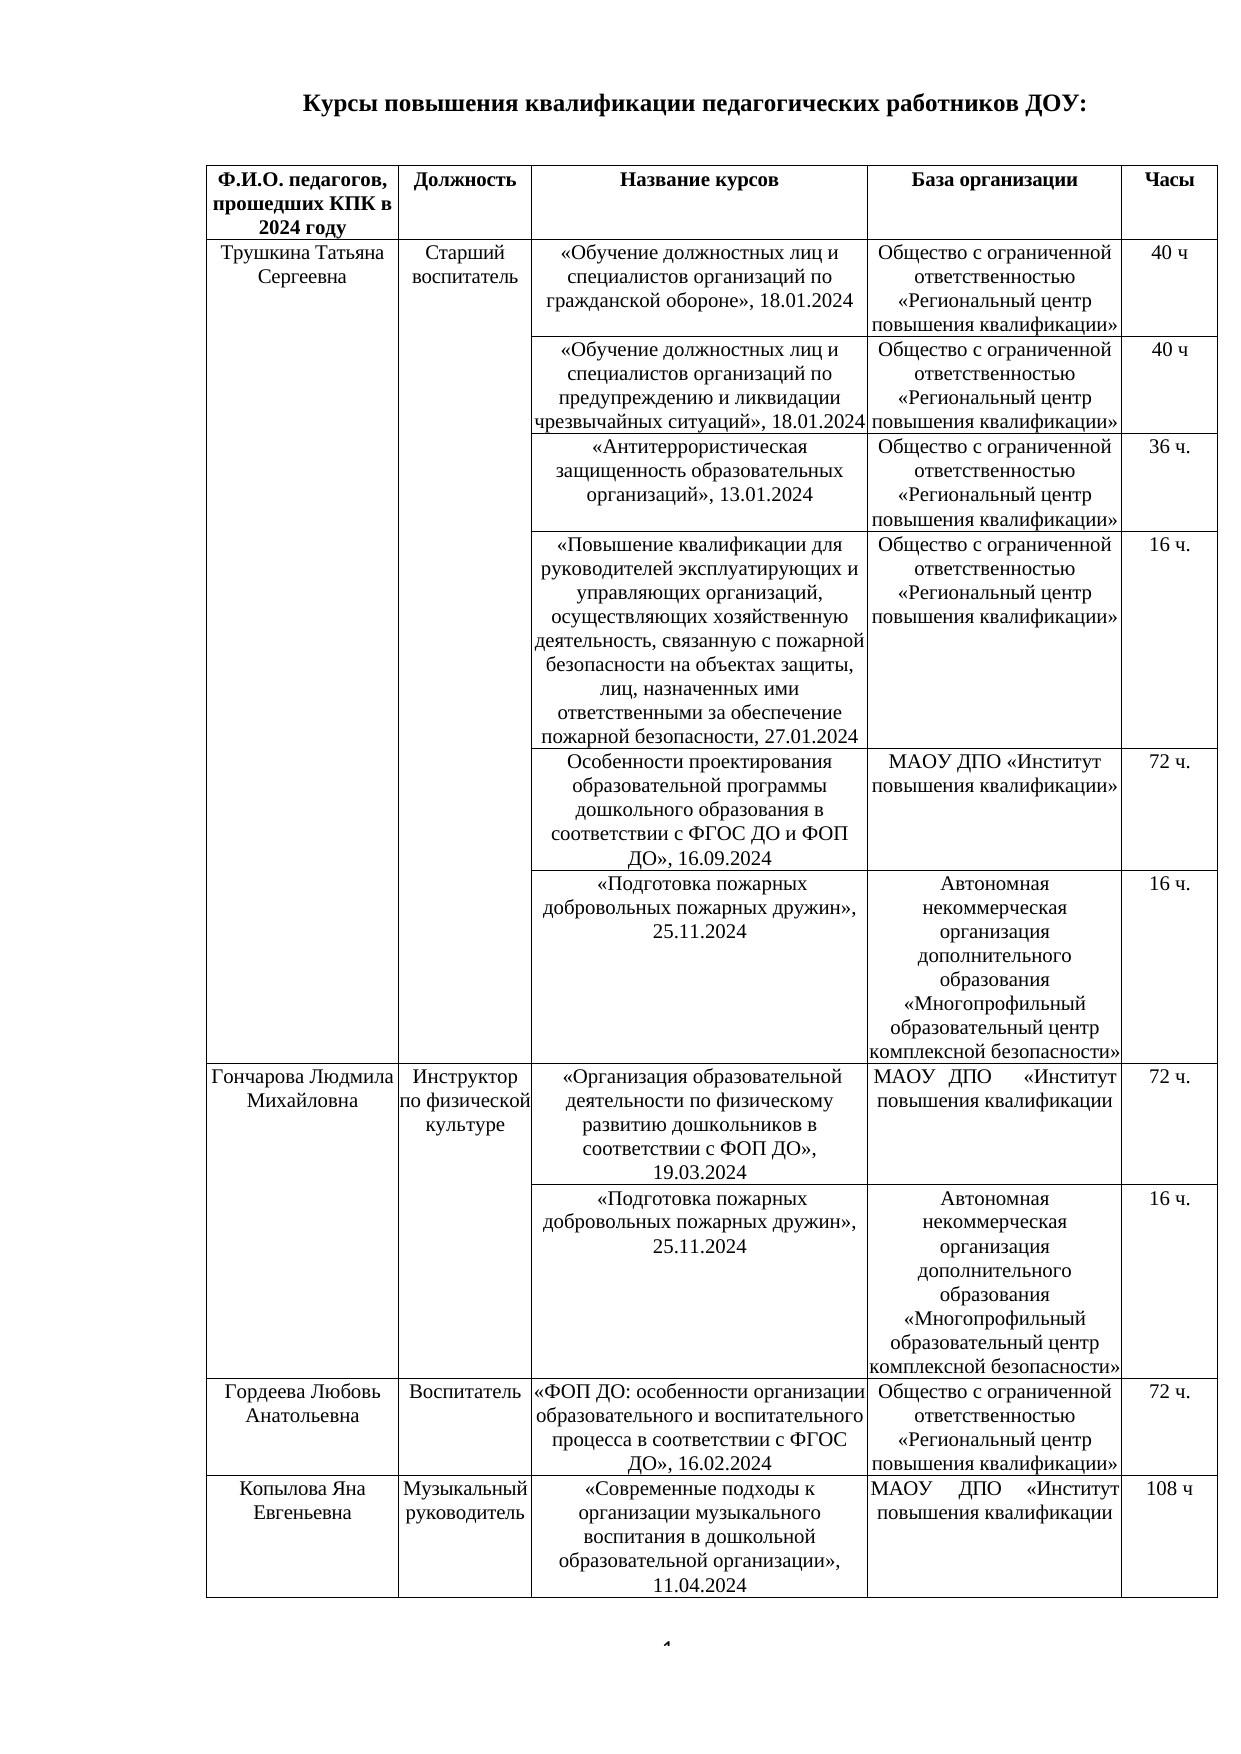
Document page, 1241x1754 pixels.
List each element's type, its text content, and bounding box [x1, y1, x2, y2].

table_cell Воспитатель [399, 1379, 531, 1475]
table_cell 16 ч. [1122, 532, 1217, 748]
table_cell Гончарова Людмила Михайловна [207, 1064, 398, 1378]
table_cell Автономная некоммерческая организация дополнительного образования «Многопрофильный образовательный центр комплексной безопасности» [868, 871, 1121, 1063]
table_cell Общество с ограниченной ответственностью «Региональный центр повышения квалификации» [868, 337, 1121, 433]
table_cell «Обучение должностных лиц и специалистов организаций по предупреждению и ликвидации чрезвычайных ситуаций», 18.01.2024 [532, 337, 867, 433]
table_cell 36 ч. [1122, 434, 1217, 531]
table_cell 108 ч [1122, 1476, 1217, 1597]
table_cell МАОУ ДПО «Институт повышения квалификации [868, 1064, 1121, 1184]
table_cell 16 ч. [1122, 1185, 1217, 1378]
table_cell 40 ч [1122, 337, 1217, 433]
table_cell Общество с ограниченной ответственностью «Региональный центр повышения квалификации» [868, 1379, 1121, 1475]
table_cell «Подготовка пожарных добровольных пожарных дружин», 25.11.2024 [532, 871, 867, 1063]
table_cell Общество с ограниченной ответственностью «Региональный центр повышения квалификации» [868, 434, 1121, 531]
table_cell «Обучение должностных лиц и специалистов организаций по гражданской обороне», 18.01.2024 [532, 240, 867, 336]
table_cell «Повышение квалификации для руководителей эксплуатирующих и управляющих организаций, осуществляющих хозяйственную деятельность, связанную с пожарной безопасности на объектах защиты, лиц, назначенных ими ответственными за обеспечение пожарной безопасности, 27.01.2024 [532, 532, 867, 748]
table_cell Автономная некоммерческая организация дополнительного образования «Многопрофильный образовательный центр комплексной безопасности» [868, 1185, 1121, 1378]
table_cell «Организация образовательной деятельности по физическому развитию дошкольников в соответствии с ФОП ДО», 19.03.2024 [532, 1064, 867, 1184]
table_cell 72 ч. [1122, 1379, 1217, 1475]
table_cell Особенности проектирования образовательной программы дошкольного образования в соответствии с ФГОС ДО и ФОП ДО», 16.09.2024 [532, 749, 867, 869]
table_cell 40 ч [1122, 240, 1217, 336]
table_cell Инструктор по физической культуре [399, 1064, 531, 1378]
table_cell МАОУ ДПО «Институт повышения квалификации [868, 1476, 1121, 1597]
table_cell 72 ч. [1122, 749, 1217, 869]
table_cell Общество с ограниченной ответственностью «Региональный центр повышения квалификации» [868, 532, 1121, 748]
table_cell Трушкина Татьяна Сергеевна [207, 240, 398, 1063]
table_header База организации [868, 166, 1121, 239]
table_header Должность [399, 166, 531, 239]
table_cell Старший воспитатель [399, 240, 531, 1063]
table_cell Музыкальный руководитель [399, 1476, 531, 1597]
table_cell Копылова Яна Евгеньевна [207, 1476, 398, 1597]
table_cell «Современные подходы к организации музыкального воспитания в дошкольной образовательной организации», 11.04.2024 [532, 1476, 867, 1597]
table_cell «Антитеррористическая защищенность образовательных организаций», 13.01.2024 [532, 434, 867, 531]
text Курсы повышения квалификации педагогических работников ДОУ: [189, 88, 1152, 117]
table_cell Общество с ограниченной ответственностью «Региональный центр повышения квалификации» [868, 240, 1121, 336]
table_cell МАОУ ДПО «Институт повышения квалификации» [868, 749, 1121, 869]
table_header Ф.И.О. педагогов, прошедших КПК в 2024 году [207, 166, 398, 239]
table_header Часы [1122, 166, 1217, 239]
table_header Название курсов [532, 166, 867, 239]
table_cell 16 ч. [1122, 871, 1217, 1063]
table_cell «Подготовка пожарных добровольных пожарных дружин», 25.11.2024 [532, 1185, 867, 1378]
table_cell 72 ч. [1122, 1064, 1217, 1184]
table_cell Гордеева Любовь Анатольевна [207, 1379, 398, 1475]
table_cell «ФОП ДО: особенности организации образовательного и воспитательного процесса в соответствии с ФГОС ДО», 16.02.2024 [532, 1379, 867, 1475]
